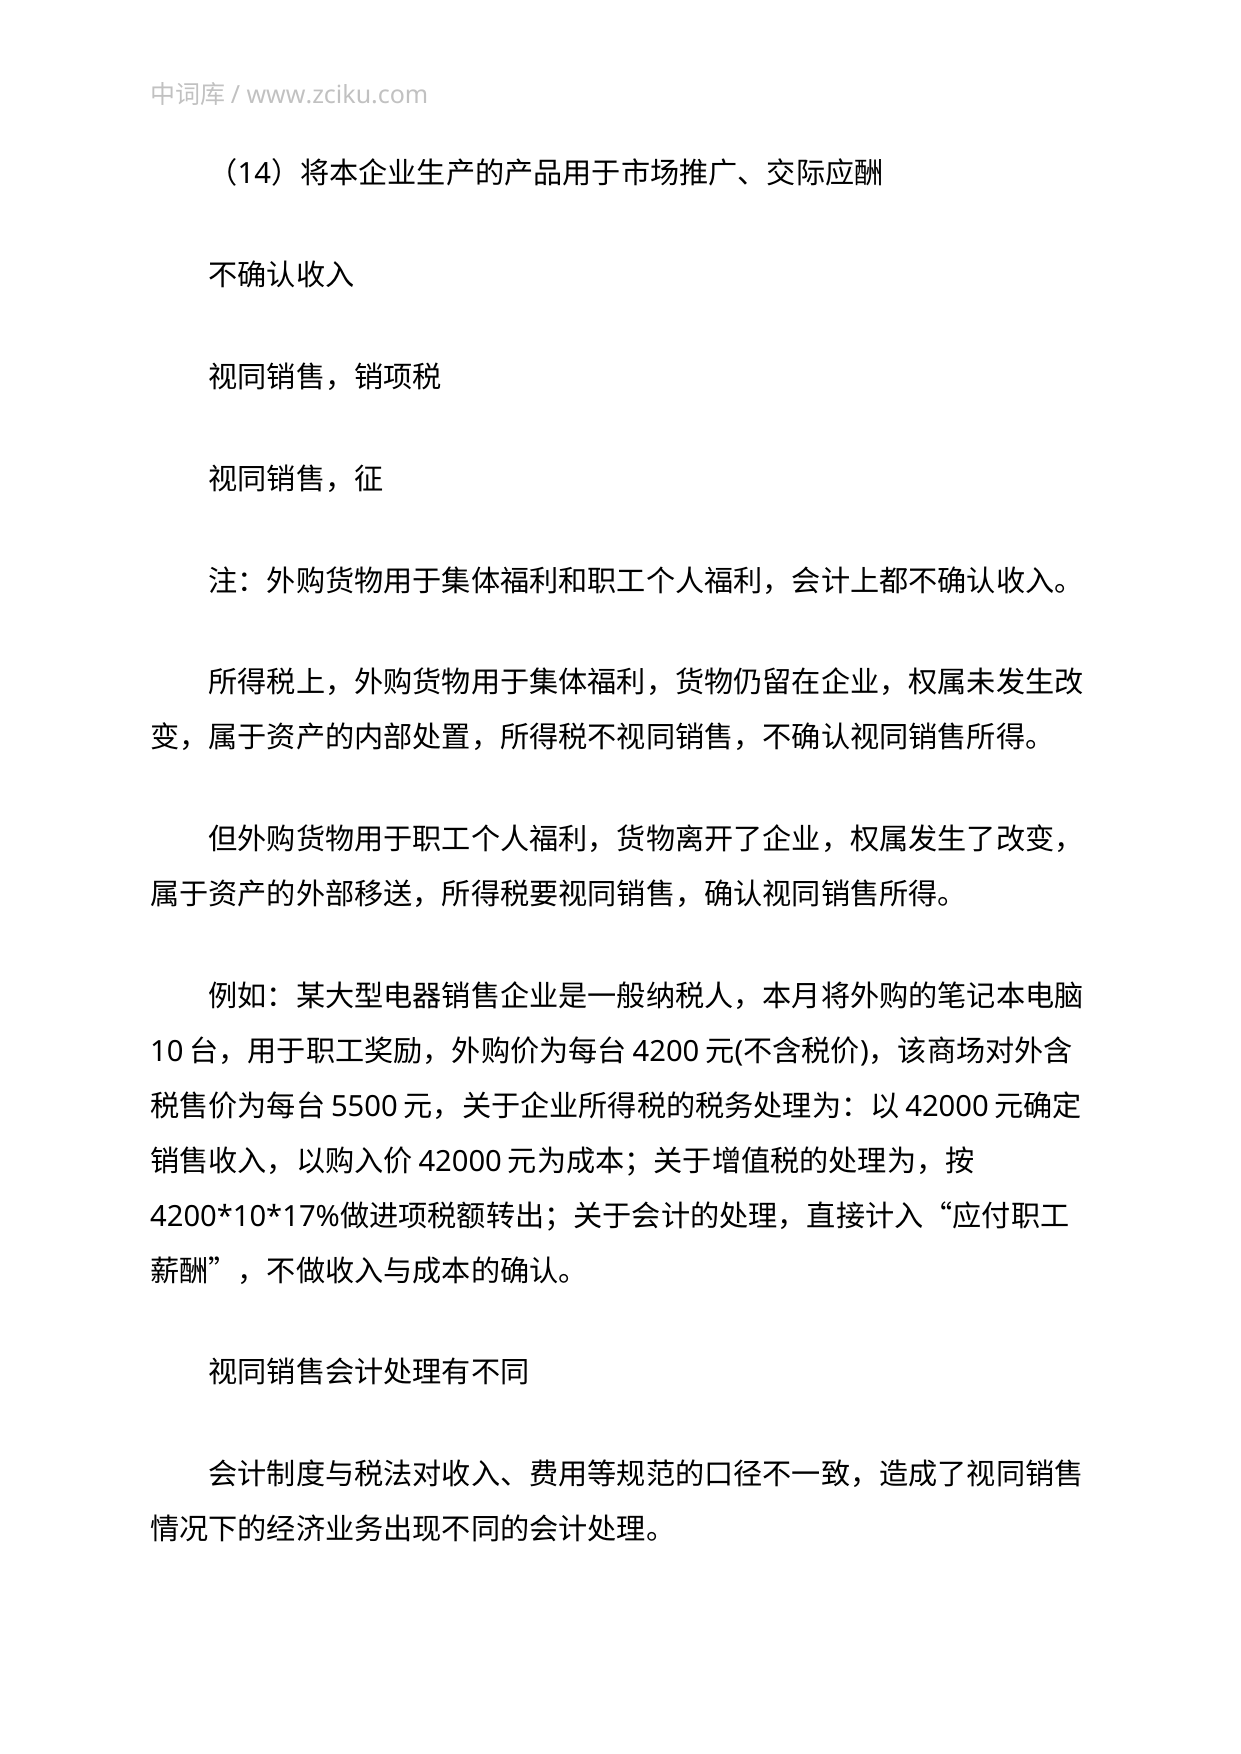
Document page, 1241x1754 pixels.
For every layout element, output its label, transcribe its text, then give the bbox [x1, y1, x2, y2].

text 例如：某大型电器销售企业是一般纳税人，本月将外购的笔记本电脑10台，用于职工奖励，外购价为每台4200元(不含税价)，该商场对外含税售价为每台5500元，关于企业所得税的税务处理为：以42000元确定销售收入，以购入价42000元为成本；关于增值税的处理为，按4200*10*17%做进项税额转出；关于会计的处理，直接计入“应付职工薪酬”，不做收入与成本的确认。 [150, 972, 1090, 1289]
text 视同销售会计处理有不同 [150, 1349, 1090, 1391]
text 但外购货物用于职工个人福利，货物离开了企业，权属发生了改变，属于资产的外部移送，所得税要视同销售，确认视同销售所得。 [150, 816, 1090, 913]
text 会计制度与税法对收入、费用等规范的口径不一致，造成了视同销售情况下的经济业务出现不同的会计处理。 [150, 1451, 1090, 1548]
text （14）将本企业生产的产品用于市场推广、交际应酬 [150, 150, 1090, 192]
text 视同销售，征 [150, 456, 1090, 498]
text 所得税上，外购货物用于集体福利，货物仍留在企业，权属未发生改变，属于资产的内部处置，所得税不视同销售，不确认视同销售所得。 [150, 659, 1090, 756]
text 视同销售，销项税 [150, 354, 1090, 396]
text 不确认收入 [150, 252, 1090, 294]
text 注：外购货物用于集体福利和职工个人福利，会计上都不确认收入。 [150, 557, 1090, 599]
